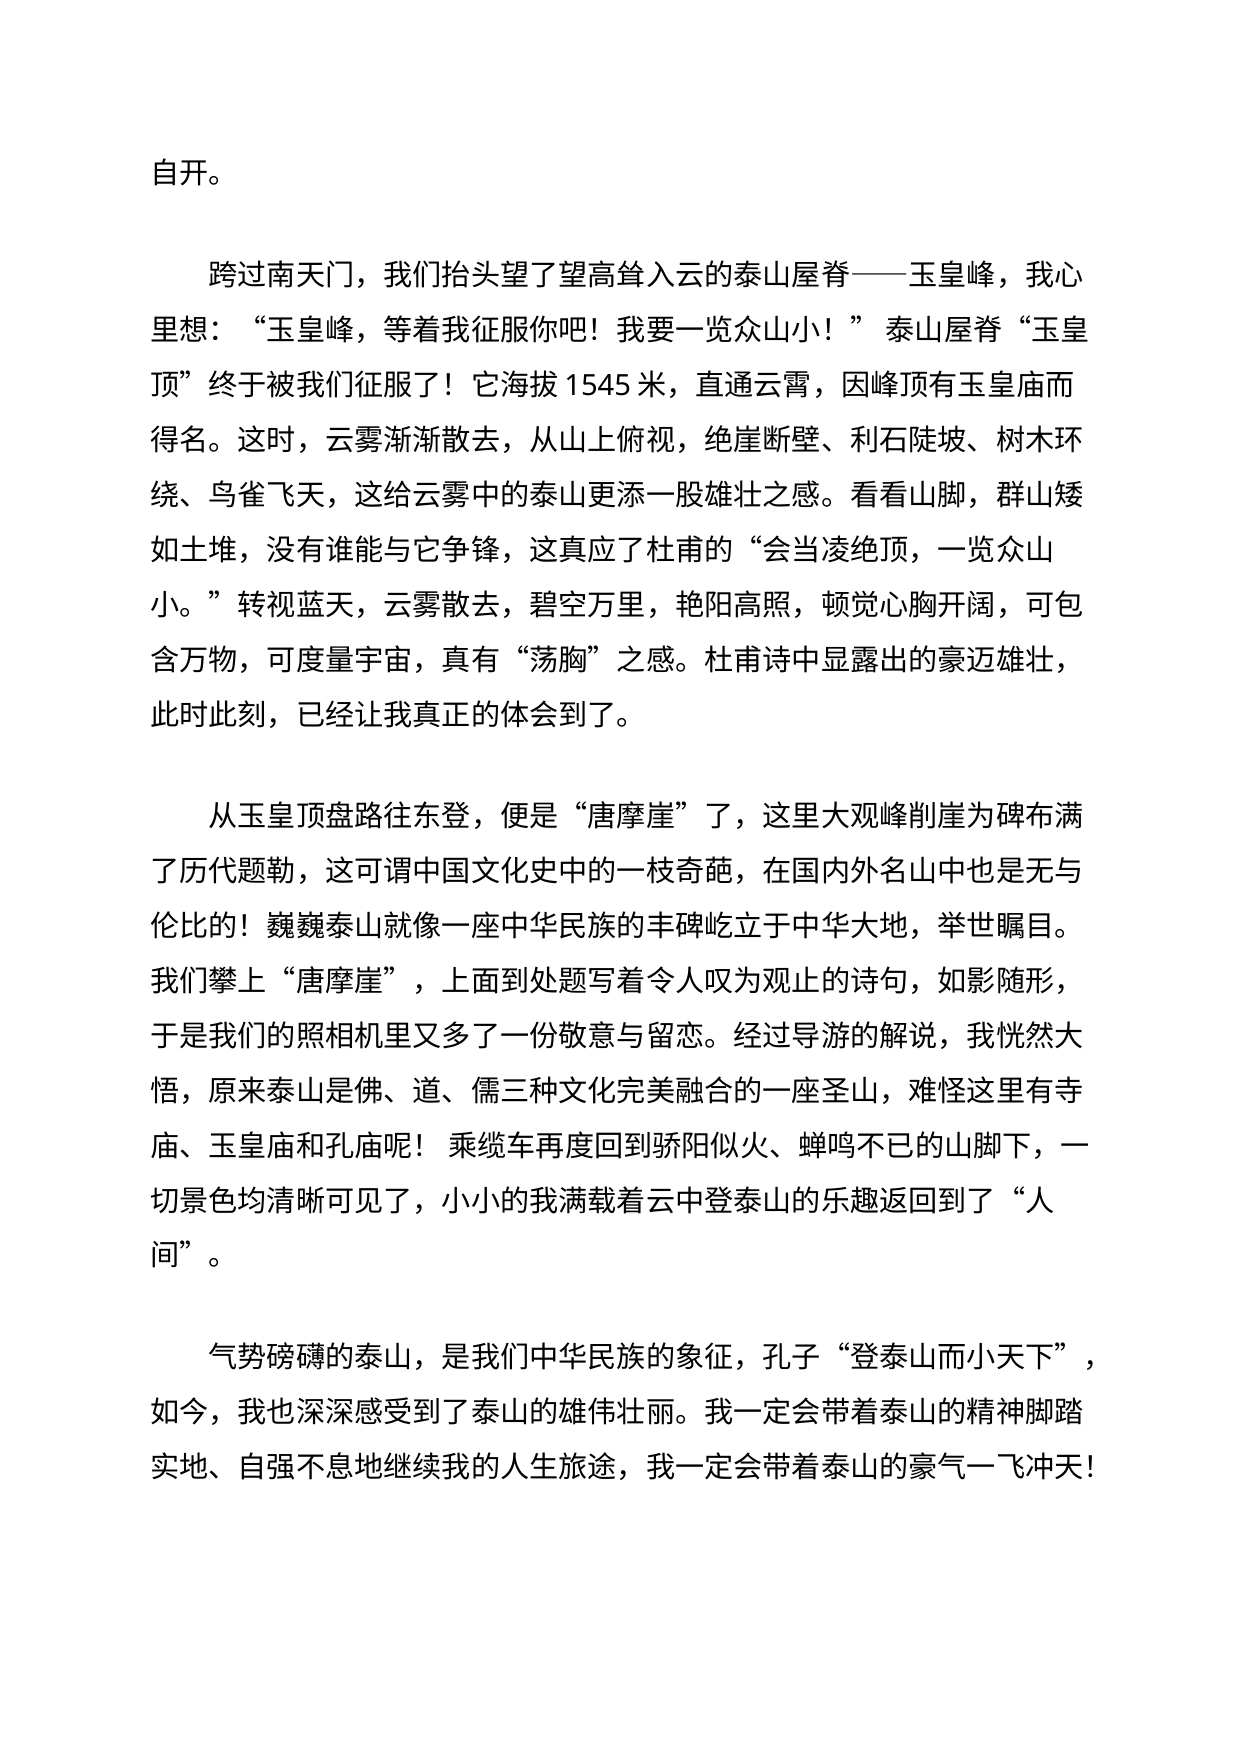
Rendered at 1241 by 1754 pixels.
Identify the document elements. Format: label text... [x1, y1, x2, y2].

text 跨过南天门，我们抬头望了望高耸入云的泰山屋脊——玉皇峰，我心里想：“玉皇峰，等着我征服你吧！我要一览众山小！” 泰山屋脊“玉皇顶”终于被我们征服了！它海拔1545米，直通云霄，因峰顶有玉皇庙而得名。这时，云雾渐渐散去，从山上俯视，绝崖断壁、利石陡坡、树木环绕、鸟雀飞天，这给云雾中的泰山更添一股雄壮之感。看看山脚，群山矮如土堆，没有谁能与它争锋，这真应了杜甫的“会当凌绝顶，一览众山小。”转视蓝天，云雾散去，碧空万里，艳阳高照，顿觉心胸开阔，可包含万物，可度量宇宙，真有“荡胸”之感。杜甫诗中显露出的豪迈雄壮，此时此刻，已经让我真正的体会到了。 [150, 252, 1090, 733]
text 从玉皇顶盘路往东登，便是“唐摩崖”了，这里大观峰削崖为碑布满了历代题勒，这可谓中国文化史中的一枝奇葩，在国内外名山中也是无与伦比的！巍巍泰山就像一座中华民族的丰碑屹立于中华大地，举世瞩目。我们攀上“唐摩崖”，上面到处题写着令人叹为观止的诗句，如影随形，于是我们的照相机里又多了一份敬意与留恋。经过导游的解说，我恍然大悟，原来泰山是佛、道、儒三种文化完美融合的一座圣山，难怪这里有寺庙、玉皇庙和孔庙呢！ 乘缆车再度回到骄阳似火、蝉鸣不已的山脚下，一切景色均清晰可见了，小小的我满载着云中登泰山的乐趣返回到了“人间”。 [150, 793, 1090, 1274]
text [150, 150, 1090, 192]
text 气势磅礴的泰山，是我们中华民族的象征，孔子“登泰山而小天下”，如今，我也深深感受到了泰山的雄伟壮丽。我一定会带着泰山的精神脚踏实地、自强不息地继续我的人生旅途，我一定会带着泰山的豪气一飞冲天！ [150, 1334, 1090, 1486]
